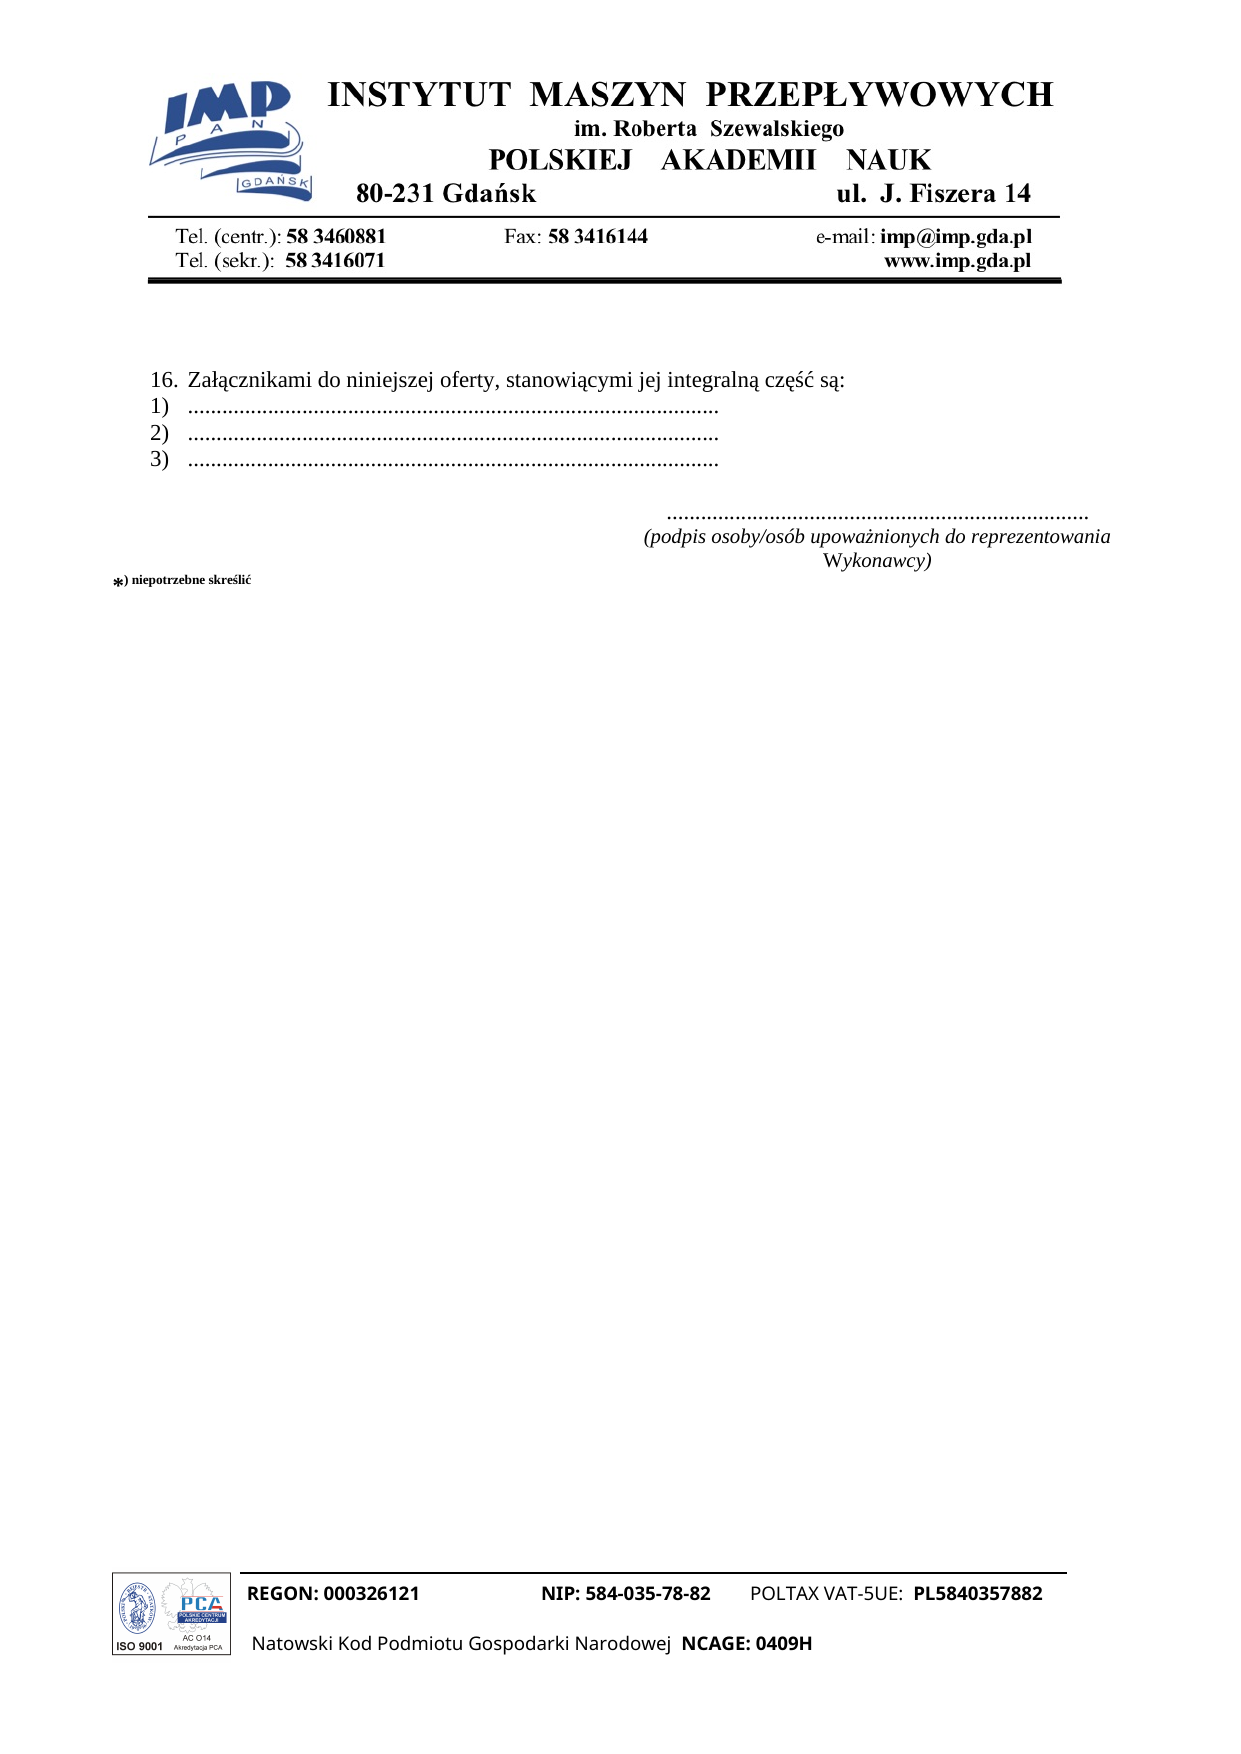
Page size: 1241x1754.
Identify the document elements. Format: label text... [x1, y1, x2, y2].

list ............................................................................................. [150, 445, 1128, 471]
text .......................................................................... [629, 498, 1128, 524]
text (podpis osoby/osób upoważnionych do reprezentowania Wykonawcy) [629, 524, 1128, 572]
text *) niepotrzebne skreślić [112, 572, 1128, 598]
picture [112, 1567, 231, 1663]
picture [147, 73, 1093, 315]
list Załącznikami do niniejszej oferty, stanowiącymi jej integralną część są: [150, 366, 1128, 392]
list ............................................................................................. [150, 419, 1128, 445]
list ............................................................................................. [150, 392, 1128, 419]
